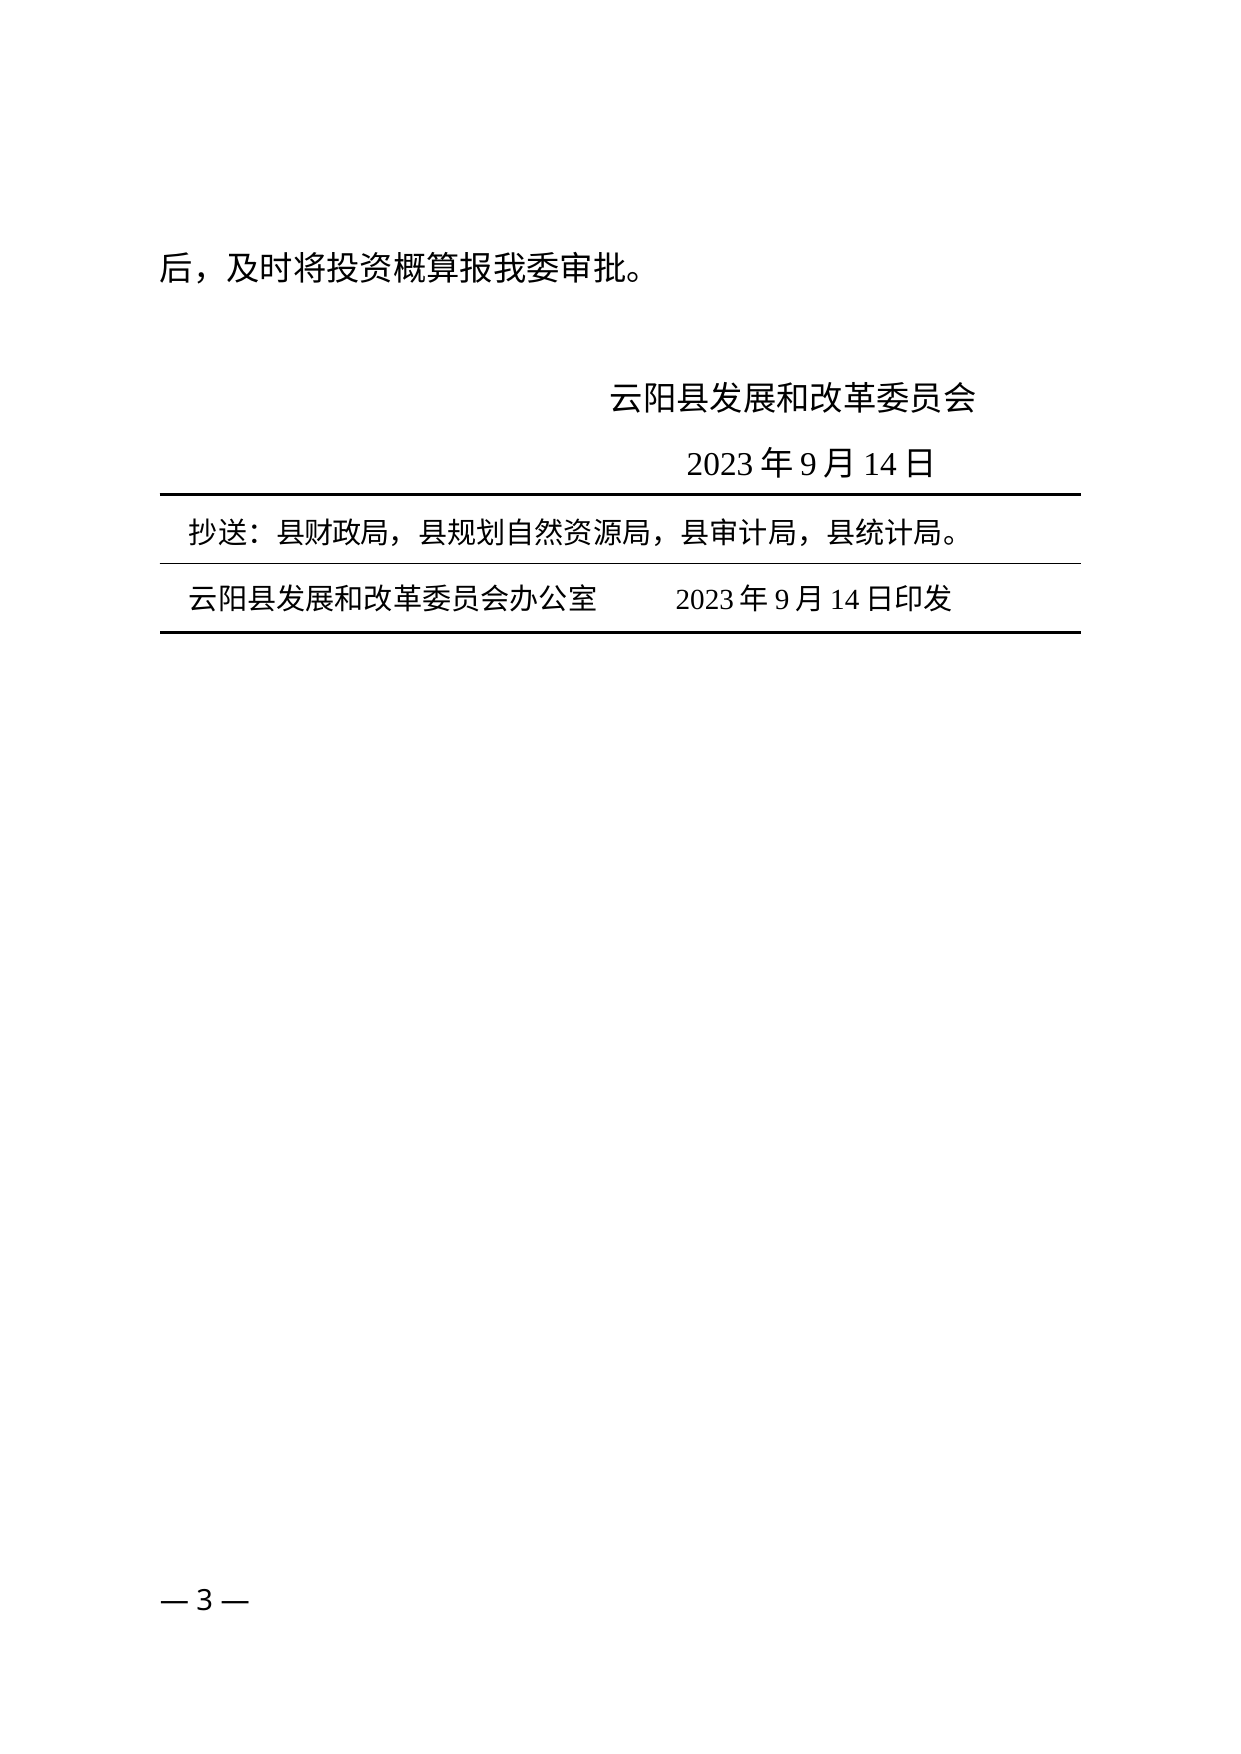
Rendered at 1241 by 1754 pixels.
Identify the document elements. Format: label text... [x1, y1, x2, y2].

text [159, 233, 1081, 298]
text 云阳县发展和改革委员会办公室 2023年9月14日印发 [159, 564, 1081, 634]
text 云阳县发展和改革委员会 [159, 363, 1081, 428]
text 抄送：县财政局，县规划自然资源局，县审计局，县统计局。 [159, 494, 1081, 563]
text 2023年9月14日 [170, 428, 1088, 493]
